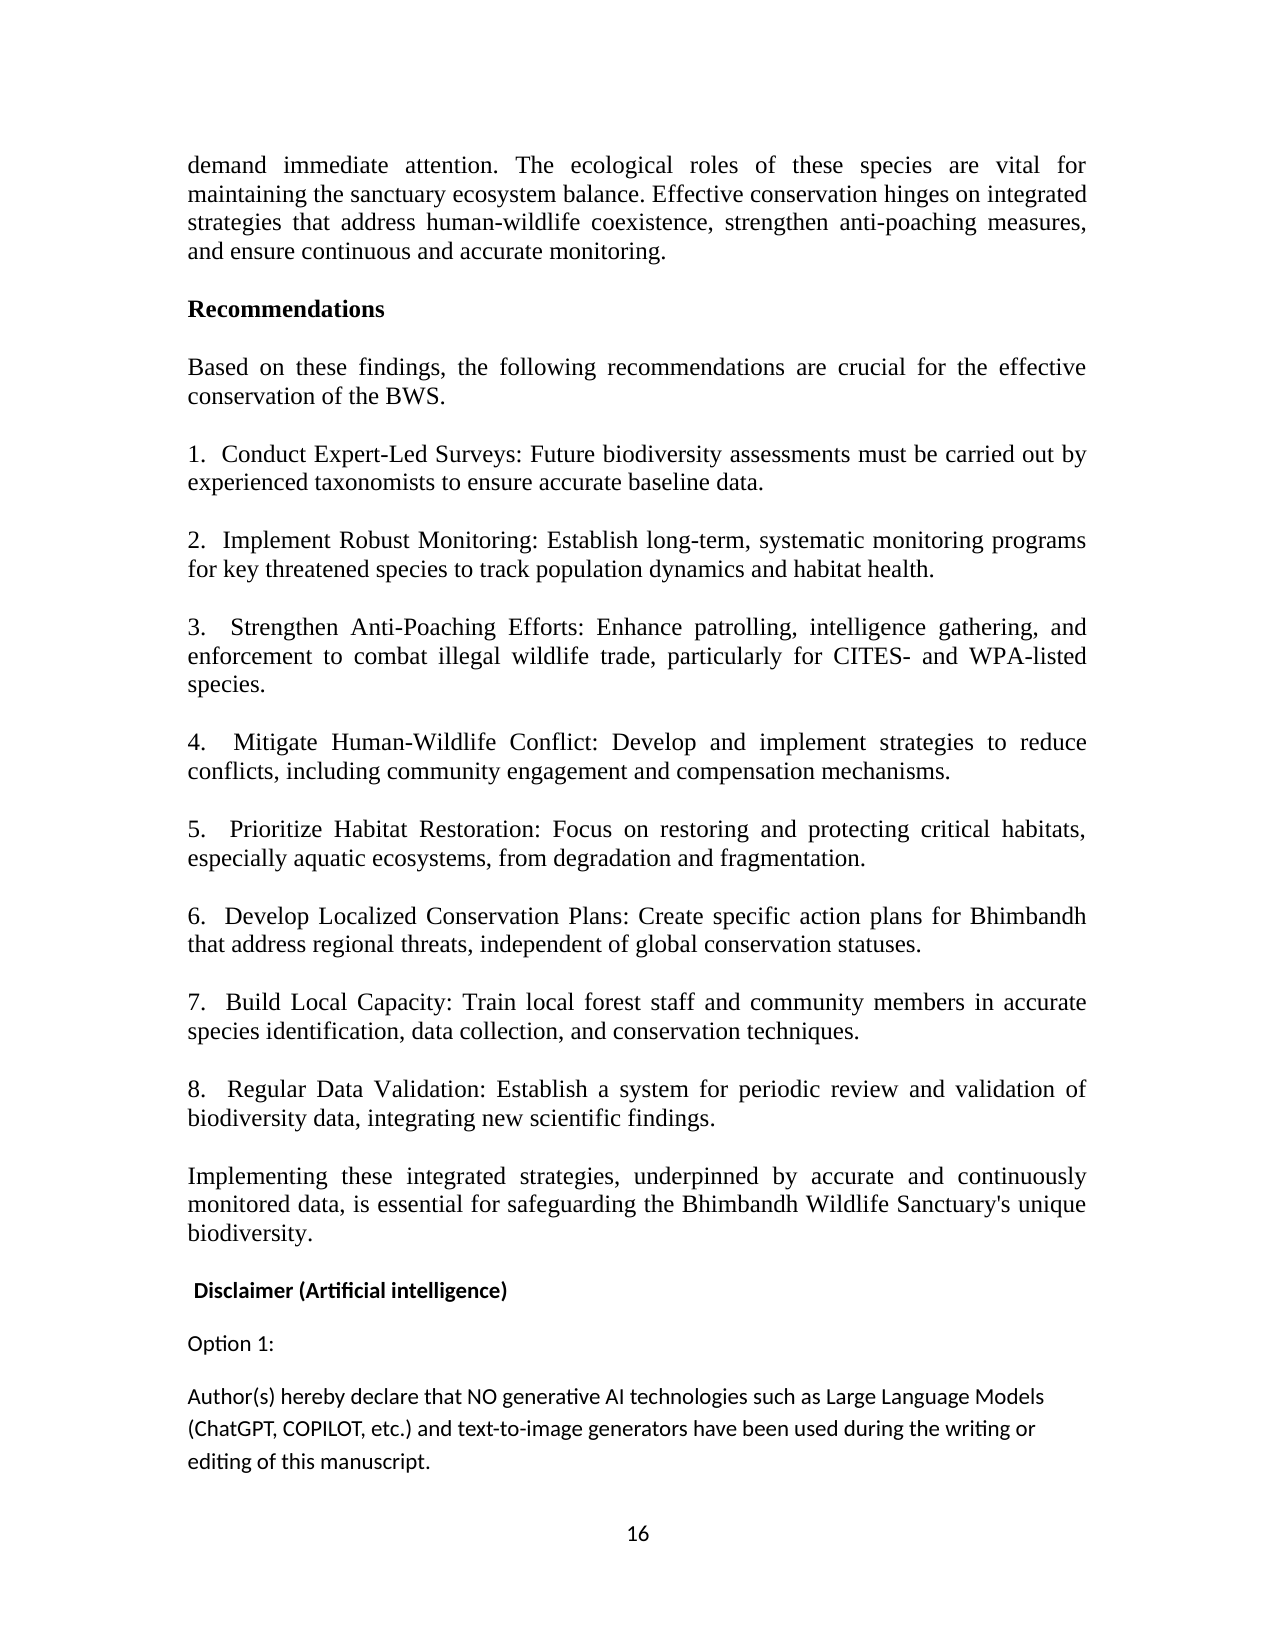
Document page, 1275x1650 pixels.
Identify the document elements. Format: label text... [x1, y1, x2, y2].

text 4. Mitigate Human-Wildlife Conflict: Develop and implement strategies to reduce conflicts, including community engagement and compensation mechanisms. [187, 727, 1087, 785]
text 6. Develop Localized Conservation Plans: Create specific action plans for Bhimbandh that address regional threats, independent of global conservation statuses. [187, 901, 1087, 958]
text 3. Strengthen Anti-Poaching Efforts: Enhance patrolling, intelligence gathering, and enforcement to combat illegal wildlife trade, particularly for CITES- and WPA-listed species. [187, 612, 1087, 698]
text 7. Build Local Capacity: Train local forest staff and community members in accurate species identification, data collection, and conservation techniques. [187, 987, 1087, 1045]
text 8. Regular Data Validation: Establish a system for periodic review and validation of biodiversity data, integrating new scientific findings. [187, 1074, 1087, 1132]
text Based on these findings, the following recommendations are crucial for the effective conservation of the BWS. [187, 352, 1087, 409]
text Disclaimer (Artificial intelligence) [187, 1276, 1087, 1304]
text 1. Conduct Expert-Led Surveys: Future biodiversity assessments must be carried out by experienced taxonomists to ensure accurate baseline data. [187, 439, 1087, 496]
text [187, 150, 1087, 265]
text Author(s) hereby declare that NO generative AI technologies such as Large Language Models (ChatGPT, COPILOT, etc.) and text-to-image generators have been used during the writing or editing of this manuscript. [187, 1382, 1087, 1475]
text 2. Implement Robust Monitoring: Establish long-term, systematic monitoring programs for key threatened species to track population dynamics and habitat health. [187, 525, 1087, 583]
text Implementing these integrated strategies, underpinned by accurate and continuously monitored data, is essential for safeguarding the Bhimbandh Wildlife Sanctuary's unique biodiversity. [187, 1161, 1087, 1247]
text 5. Prioritize Habitat Restoration: Focus on restoring and protecting critical habitats, especially aquatic ecosystems, from degradation and fragmentation. [187, 814, 1087, 872]
text Option 1: [187, 1329, 1087, 1357]
text Recommendations [187, 294, 1087, 323]
